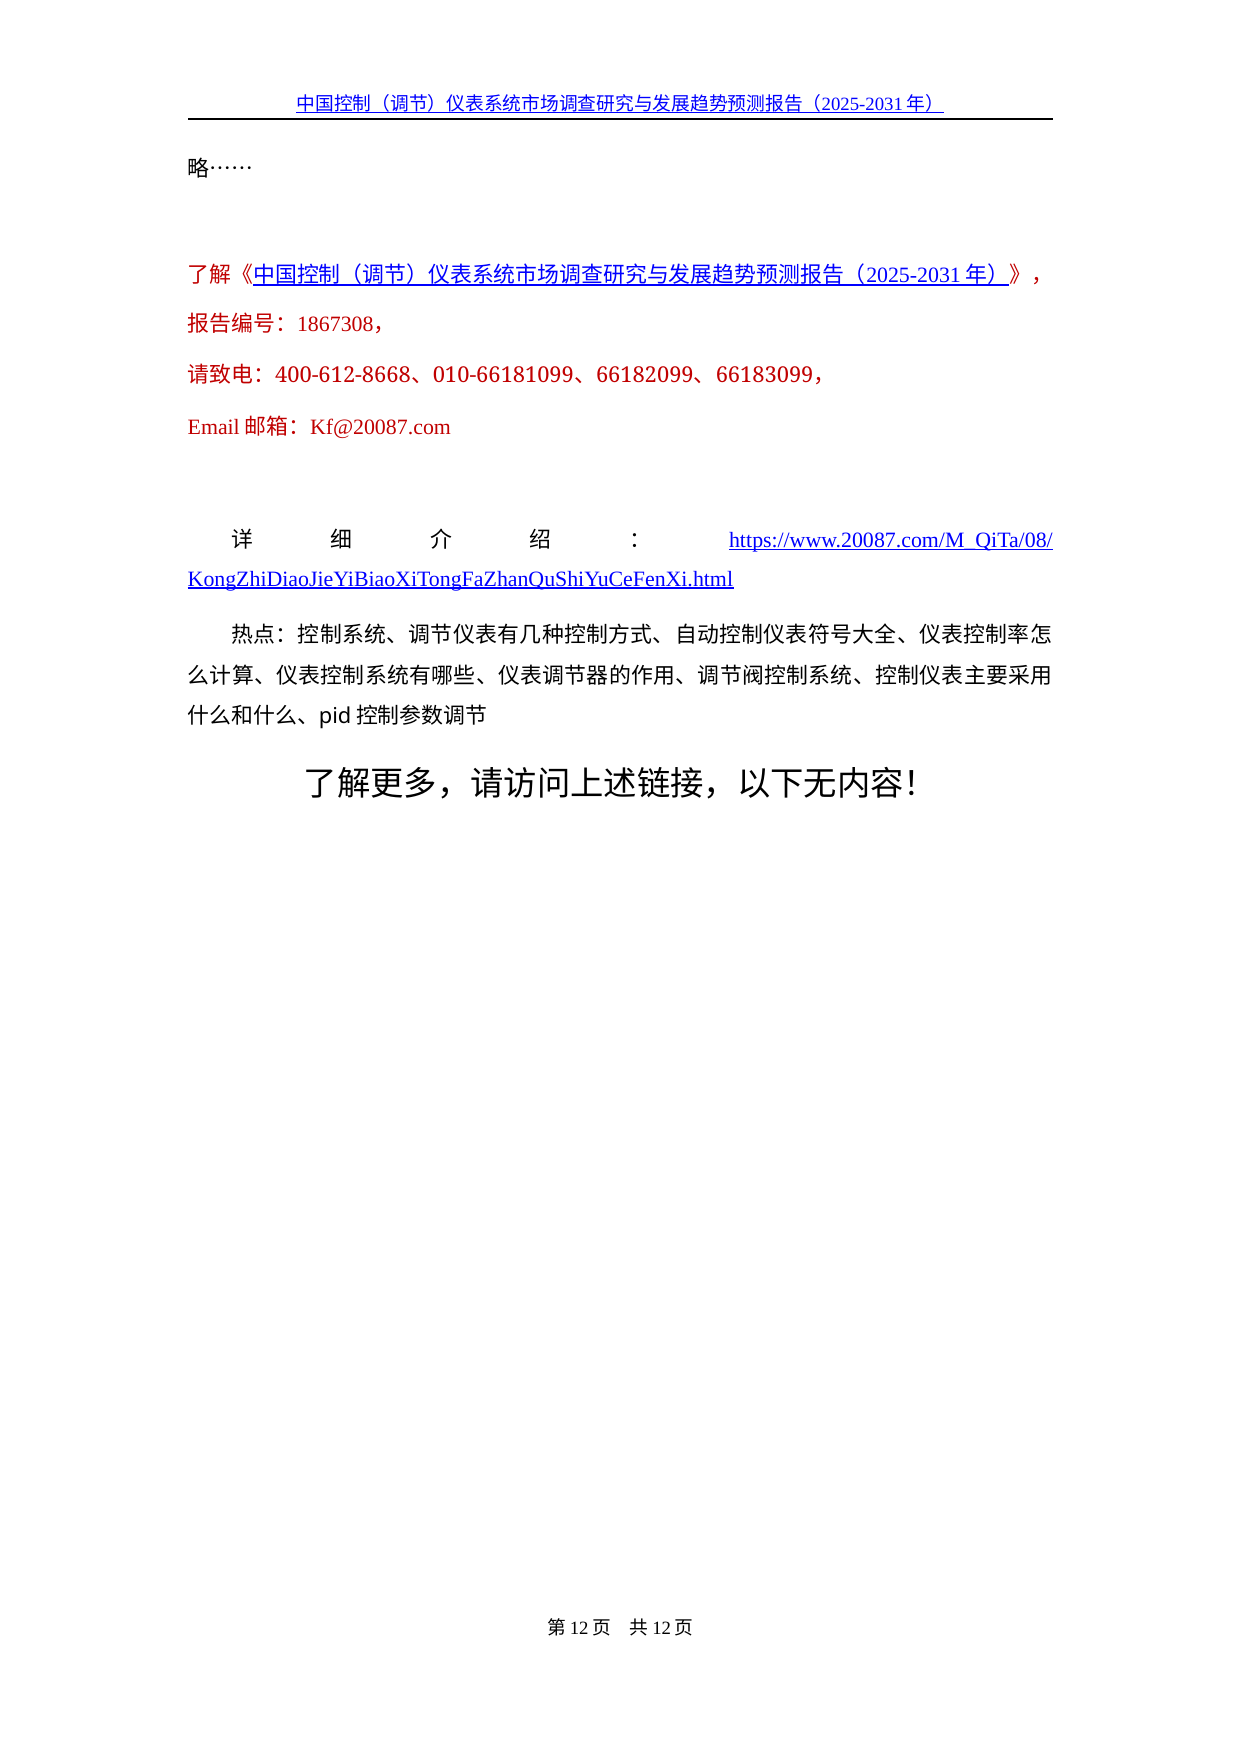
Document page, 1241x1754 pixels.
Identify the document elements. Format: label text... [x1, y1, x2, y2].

text 请致电：400-612-8668、010-66181099、66182099、66183099， [187, 357, 1053, 389]
text Email邮箱：Kf@20087.com [187, 408, 1053, 441]
text 了解《中国控制（调节）仪表系统市场调查研究与发展趋势预测报告（2025-2031年）》，报告编号：1867308， [187, 257, 1053, 338]
text 详细介绍：https://www.20087.com/M_QiTa/08/KongZhiDiaoJieYiBiaoXiTongFaZhanQuShiYuCeFenXi.html [187, 521, 1053, 594]
text 热点：控制系统、调节仪表有几种控制方式、自动控制仪表符号大全、仪表控制率怎么计算、仪表控制系统有哪些、仪表调节器的作用、调节阀控制系统、控制仪表主要采用什么和什么、pid控制参数调节 [187, 617, 1053, 731]
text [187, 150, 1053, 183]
title 了解更多，请访问上述链接，以下无内容！ [187, 748, 1053, 813]
